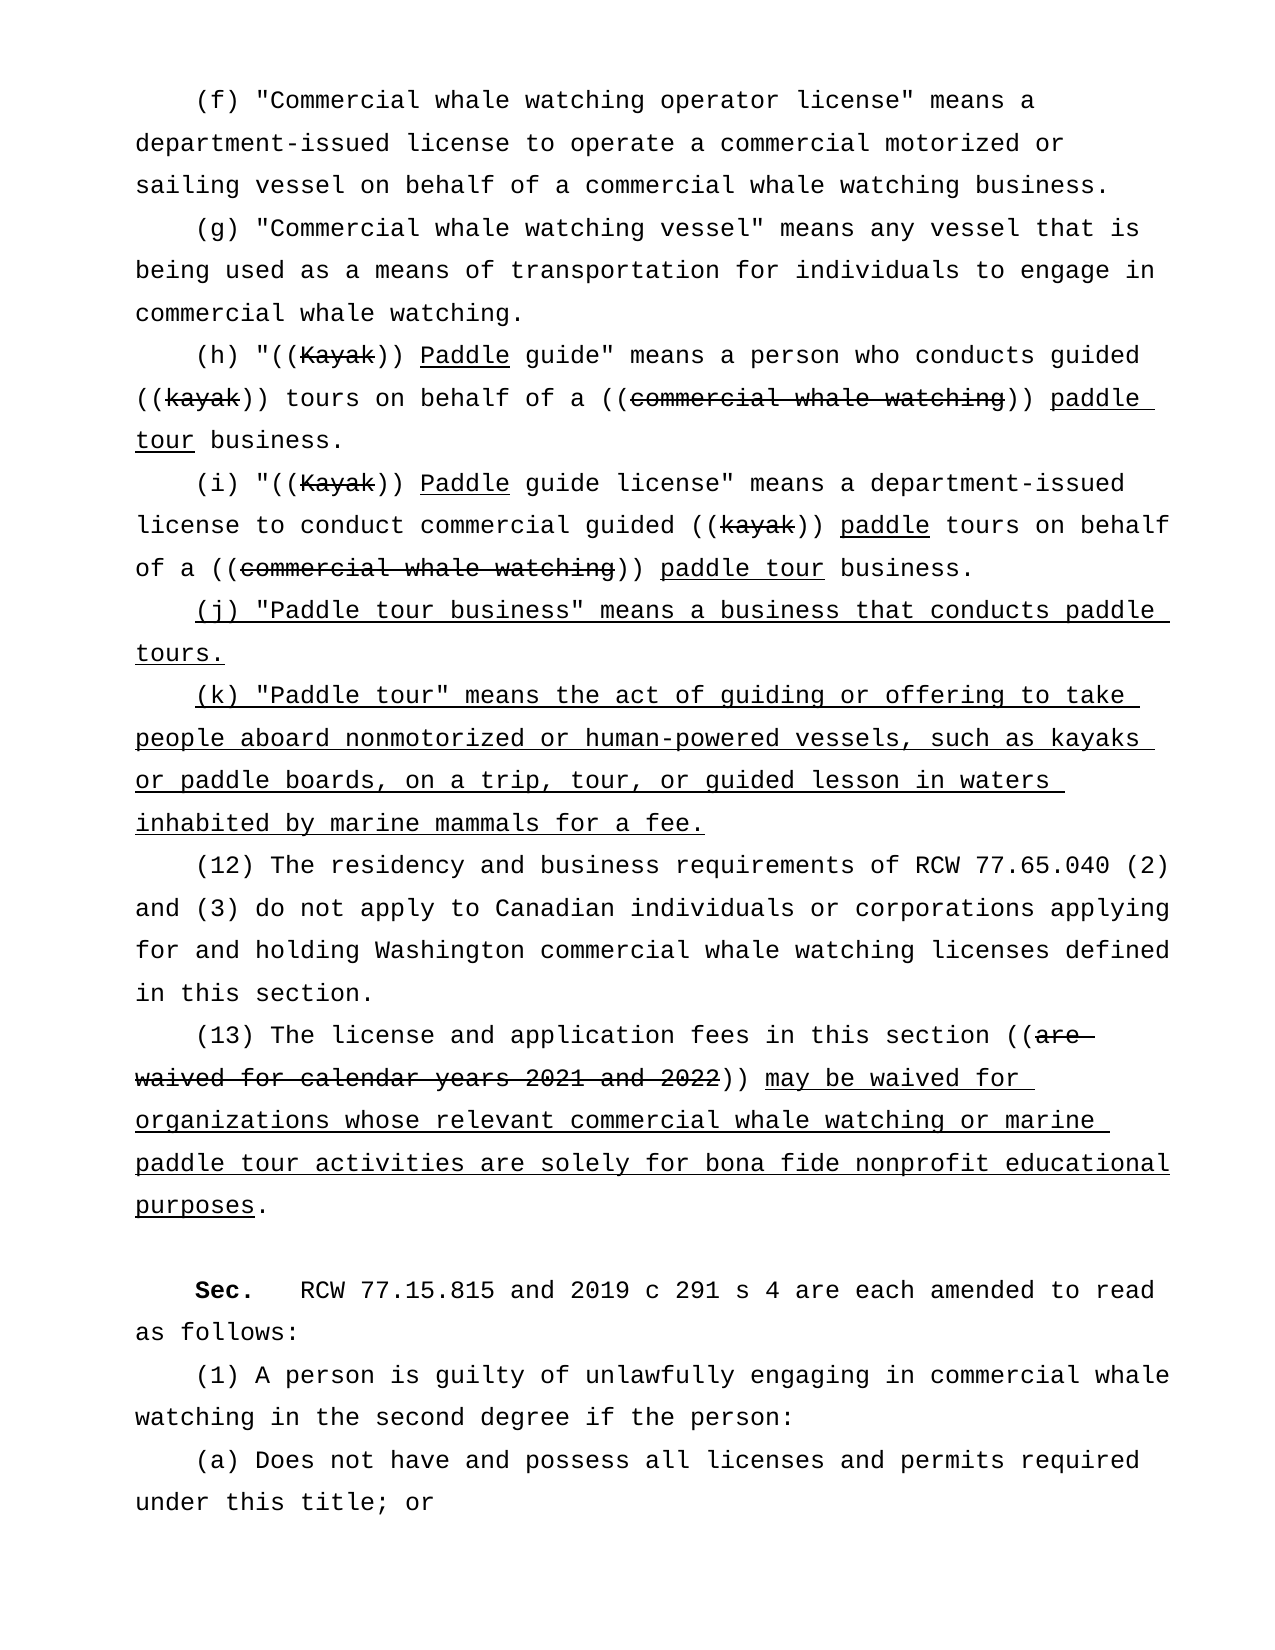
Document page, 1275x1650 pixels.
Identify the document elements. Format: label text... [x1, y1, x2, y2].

text (i) "((Kayak)) Paddle guide license" means a department-issued license to conduct commercial guided ((kayak)) paddle tours on behalf of a ((commercial whale watching)) paddle tour business. [135, 457, 1170, 585]
text (13) The license and application fees in this section ((are waived for calendar years 2021 and 2022)) may be waived for organizations whose relevant commercial whale watching or marine paddle tour activities are solely for bona fide nonprofit educational purposes. [135, 1175, 1170, 1222]
text (g) "Commercial whale watching vessel" means any vessel that is being used as a means of transportation for individuals to engage in commercial whale watching. [135, 202, 1170, 330]
text (k) "Paddle tour" means the act of guiding or offering to take people aboard nonmotorized or human-powered vessels, such as kayaks or paddle boards, on a trip, tour, or guided lesson in waters inhabited by marine mammals for a fee. [135, 670, 1170, 840]
text (13) The license and application fees in this section ((are waived for calendar years 2021 and 2022)) may be waived for organizations whose relevant commercial whale watching or marine paddle tour activities are solely for bona fide nonprofit educational purposes. [135, 1010, 1170, 1174]
text (a) Does not have and possess all licenses and permits required under this title; or [135, 1434, 1170, 1519]
text (1) A person is guilty of unlawfully engaging in commercial whale watching in the second degree if the person: [135, 1349, 1170, 1434]
text (12) The residency and business requirements of RCW 77.65.040 (2) and (3) do not apply to Canadian individuals or corporations applying for and holding Washington commercial whale watching licenses defined in this section. [135, 840, 1170, 1010]
text (h) "((Kayak)) Paddle guide" means a person who conducts guided ((kayak)) tours on behalf of a ((commercial whale watching)) paddle tour business. [135, 330, 1170, 457]
text (j) "Paddle tour business" means a business that conducts paddle tours. [135, 585, 1170, 670]
text (f) "Commercial whale watching operator license" means a department-issued license to operate a commercial motorized or sailing vessel on behalf of a commercial whale watching business. [135, 75, 1170, 202]
text Sec. RCW 77.15.815 and 2019 c 291 s 4 are each amended to read as follows: [135, 1264, 1170, 1349]
